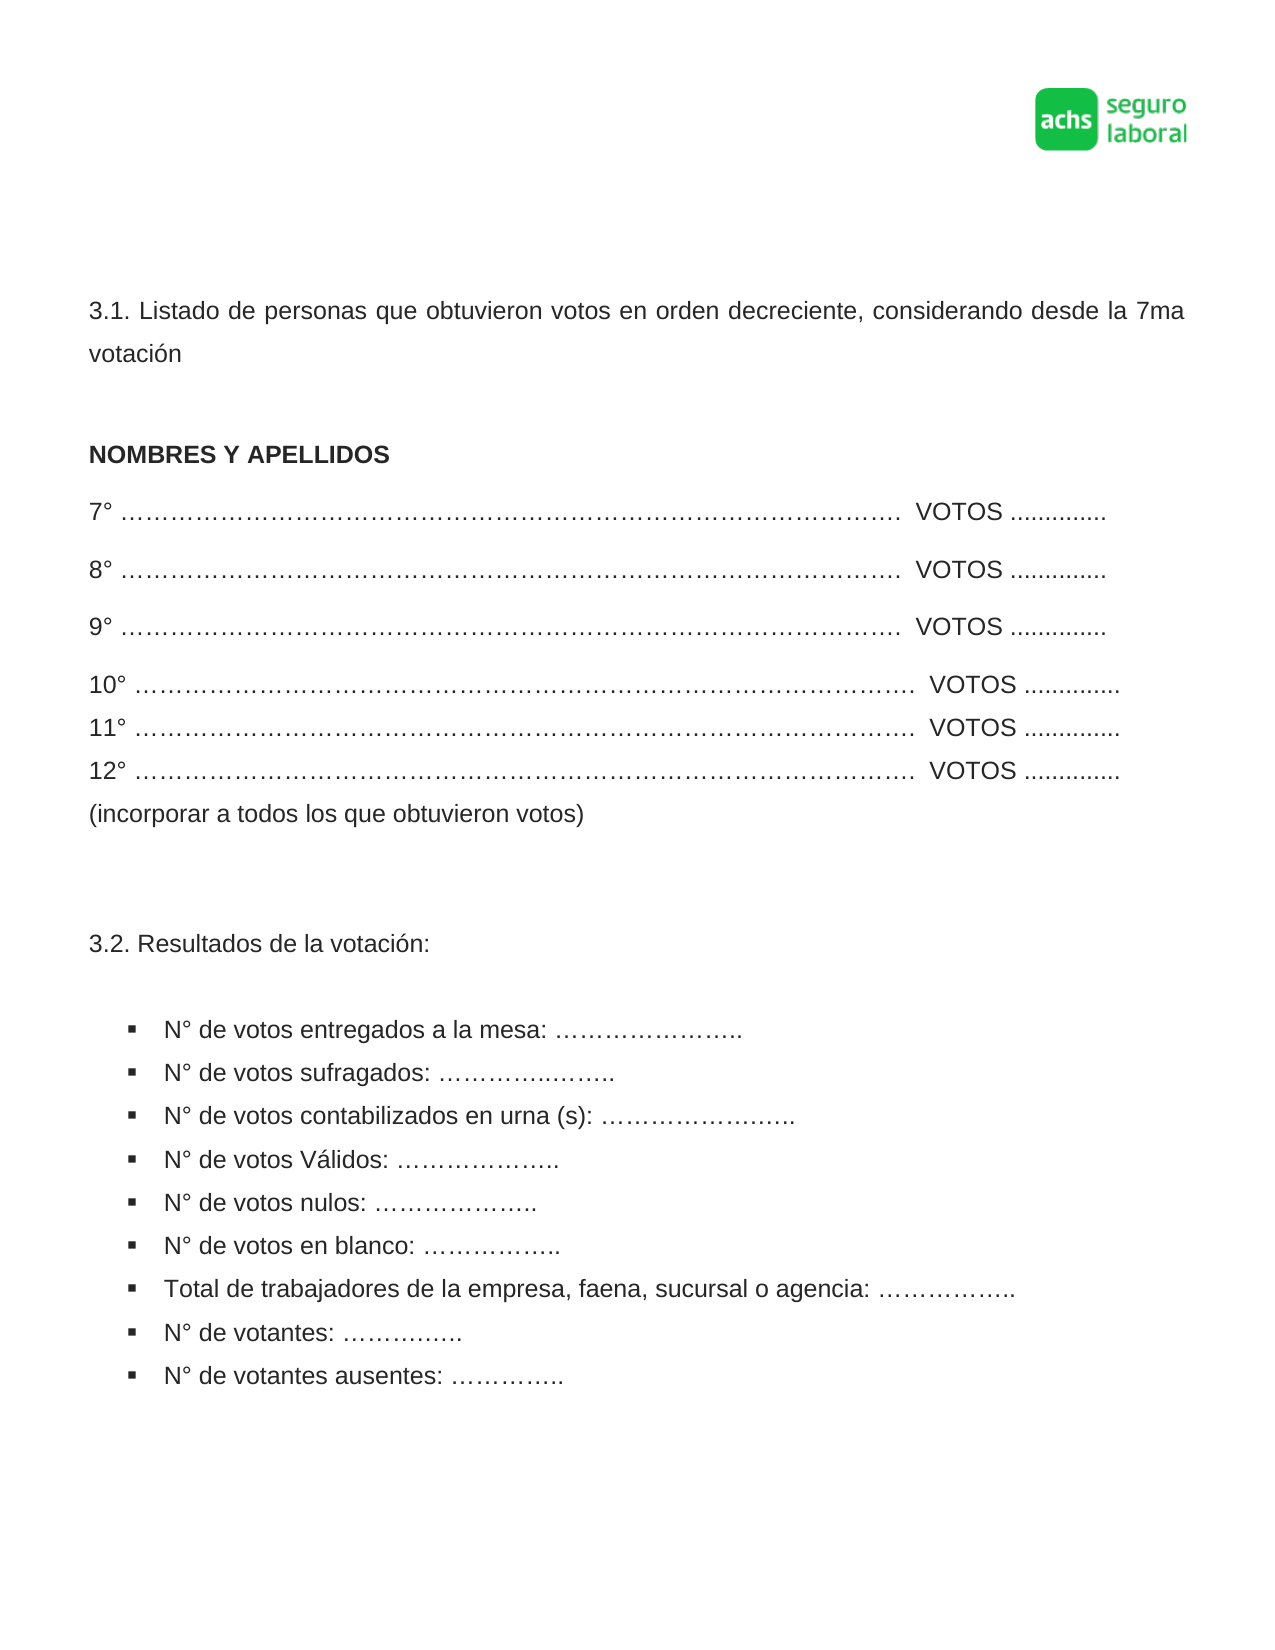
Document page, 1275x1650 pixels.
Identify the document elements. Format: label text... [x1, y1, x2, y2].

text (incorporar a todos los que obtuvieron votos) [89, 799, 1186, 828]
text 12° …………………………………………………………………………………. VOTOS .............. [89, 756, 1186, 785]
picture [1035, 88, 1187, 151]
list Total de trabajadores de la empresa, faena, sucursal o agencia: …………….. [126, 1274, 1186, 1303]
text 10° …………………………………………………………………………………. VOTOS .............. [89, 670, 1186, 699]
text 3.2. Resultados de la votación: [89, 929, 1186, 957]
list N° de votos entregados a la mesa: ………………….. [126, 1015, 1186, 1044]
list N° de votantes: ……….….. [126, 1317, 1186, 1346]
text 9° …………………………………………………………………………………. VOTOS .............. [89, 612, 1186, 641]
list N° de votantes ausentes: ………….. [126, 1361, 1186, 1389]
text 11° …………………………………………………………………………………. VOTOS .............. [89, 713, 1186, 742]
list N° de votos Válidos: ……………….. [126, 1144, 1186, 1173]
list N° de votos nulos: ……………….. [126, 1188, 1186, 1217]
text 7° …………………………………………………………………………………. VOTOS .............. [89, 497, 1186, 526]
text 8° …………………………………………………………………………………. VOTOS .............. [89, 555, 1186, 584]
list N° de votos en blanco: …………….. [126, 1231, 1186, 1260]
list N° de votos contabilizados en urna (s): ……………….….. [126, 1101, 1186, 1130]
text NOMBRES Y APELLIDOS [89, 440, 1186, 469]
text 3.1. Listado de personas que obtuvieron votos en orden decreciente, considerando desde la 7ma votación [89, 296, 1186, 368]
list N° de votos sufragados: …………..…….. [126, 1058, 1186, 1087]
